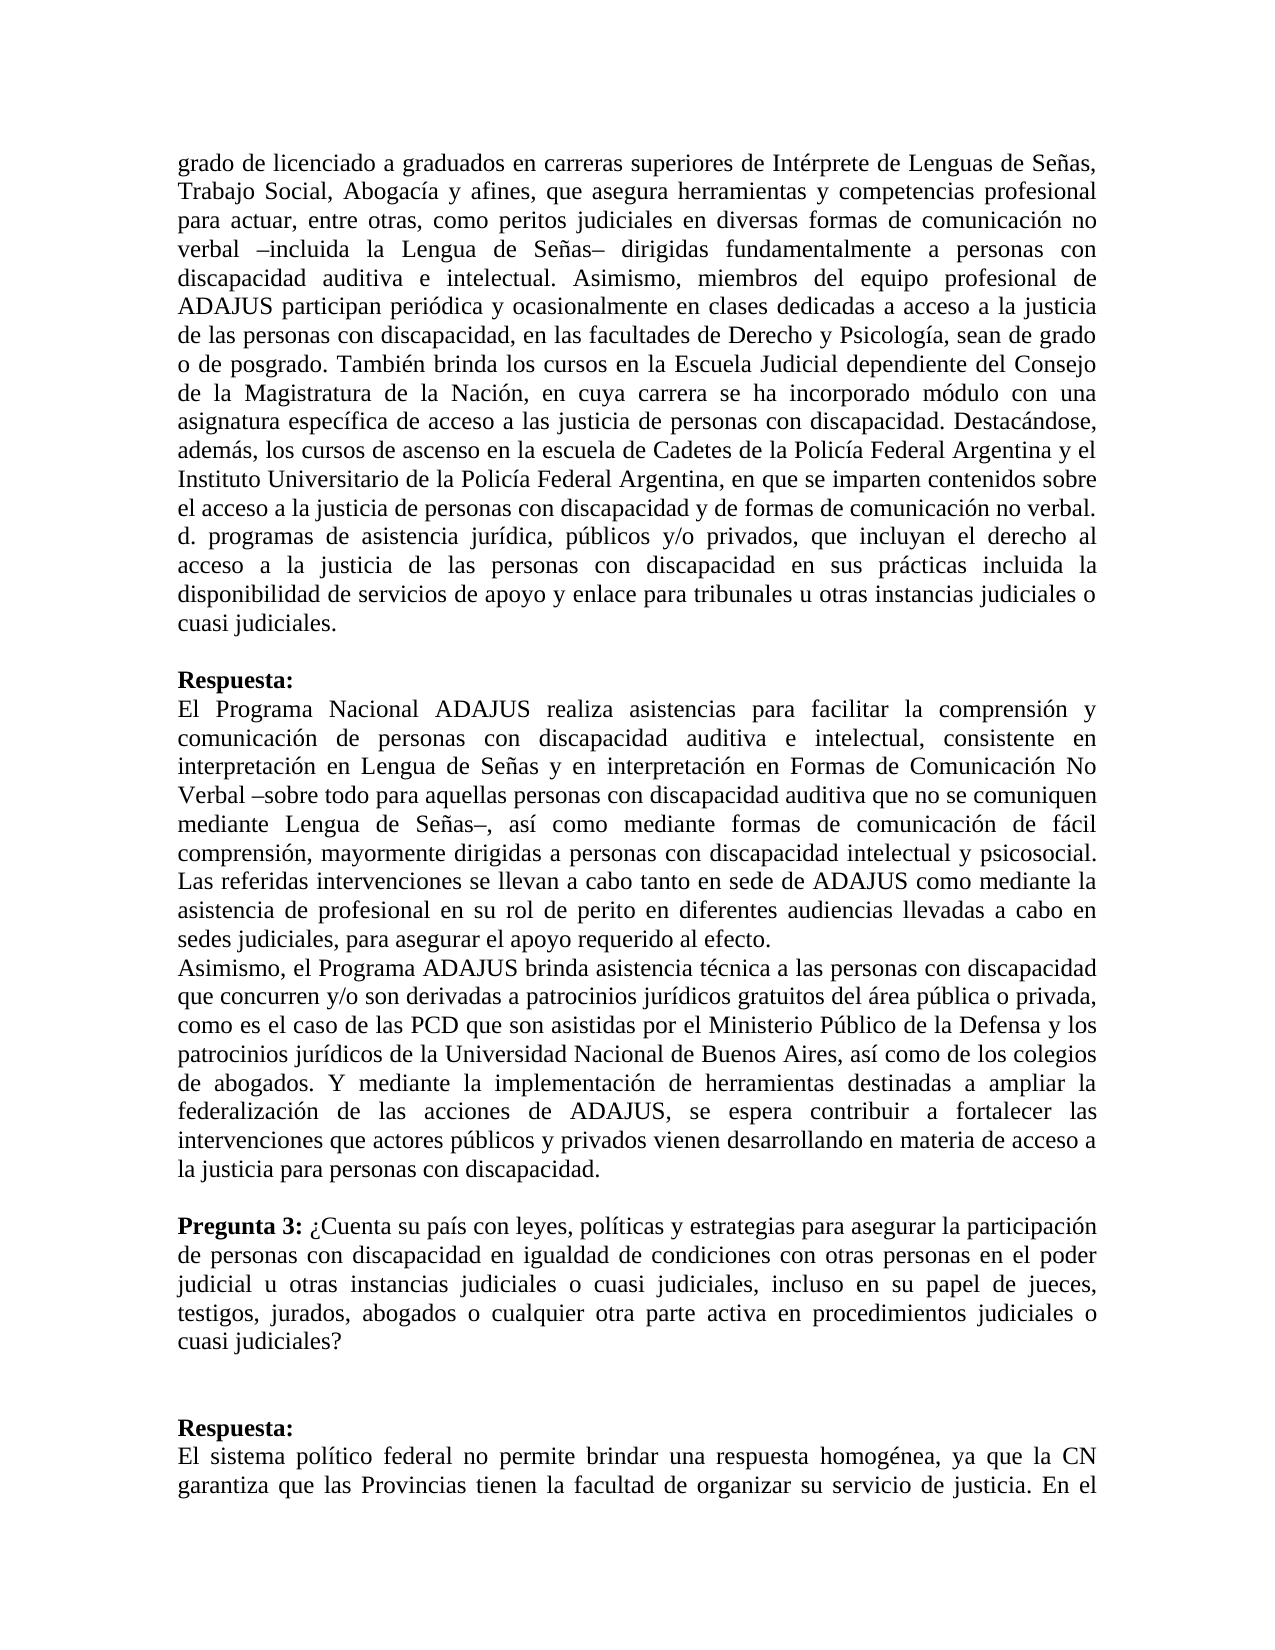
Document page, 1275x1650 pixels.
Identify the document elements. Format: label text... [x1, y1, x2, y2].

text Asimismo, el Programa ADAJUS brinda asistencia técnica a las personas con discapacidad que concurren y/o son derivadas a patrocinios jurídicos gratuitos del área pública o privada, como es el caso de las PCD que son asistidas por el Ministerio Público de la Defensa y los patrocinios jurídicos de la Universidad Nacional de Buenos Aires, así como de los colegios de abogados. Y mediante la implementación de herramientas destinadas a ampliar la federalización de las acciones de ADAJUS, se espera contribuir a fortalecer las intervenciones que actores públicos y privados vienen desarrollando en materia de acceso a la justicia para personas con discapacidad. [177, 953, 1098, 1183]
text Respuesta: [177, 665, 1098, 694]
text d. programas de asistencia jurídica, públicos y/o privados, que incluyan el derecho al acceso a la justicia de las personas con discapacidad en sus prácticas incluida la disponibilidad de servicios de apoyo y enlace para tribunales u otras instancias judiciales o cuasi judiciales. [177, 521, 1098, 636]
text El Programa Nacional ADAJUS realiza asistencias para facilitar la comprensión y comunicación de personas con discapacidad auditiva e intelectual, consistente en interpretación en Lengua de Señas y en interpretación en Formas de Comunicación No Verbal –sobre todo para aquellas personas con discapacidad auditiva que no se comuniquen mediante Lengua de Señas–, así como mediante formas de comunicación de fácil comprensión, mayormente dirigidas a personas con discapacidad intelectual y psicosocial. Las referidas intervenciones se llevan a cabo tanto en sede de ADAJUS como mediante la asistencia de profesional en su rol de perito en diferentes audiencias llevadas a cabo en sedes judiciales, para asegurar el apoyo requerido al efecto. [177, 694, 1098, 953]
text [177, 1441, 1098, 1499]
text Respuesta: [177, 1413, 1098, 1441]
text Pregunta 3: ¿Cuenta su país con leyes, políticas y estrategias para asegurar la participación de personas con discapacidad en igualdad de condiciones con otras personas en el poder judicial u otras instancias judiciales o cuasi judiciales, incluso en su papel de jueces, testigos, jurados, abogados o cualquier otra parte activa en procedimientos judiciales o cuasi judiciales? [177, 1211, 1098, 1355]
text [177, 148, 1098, 521]
